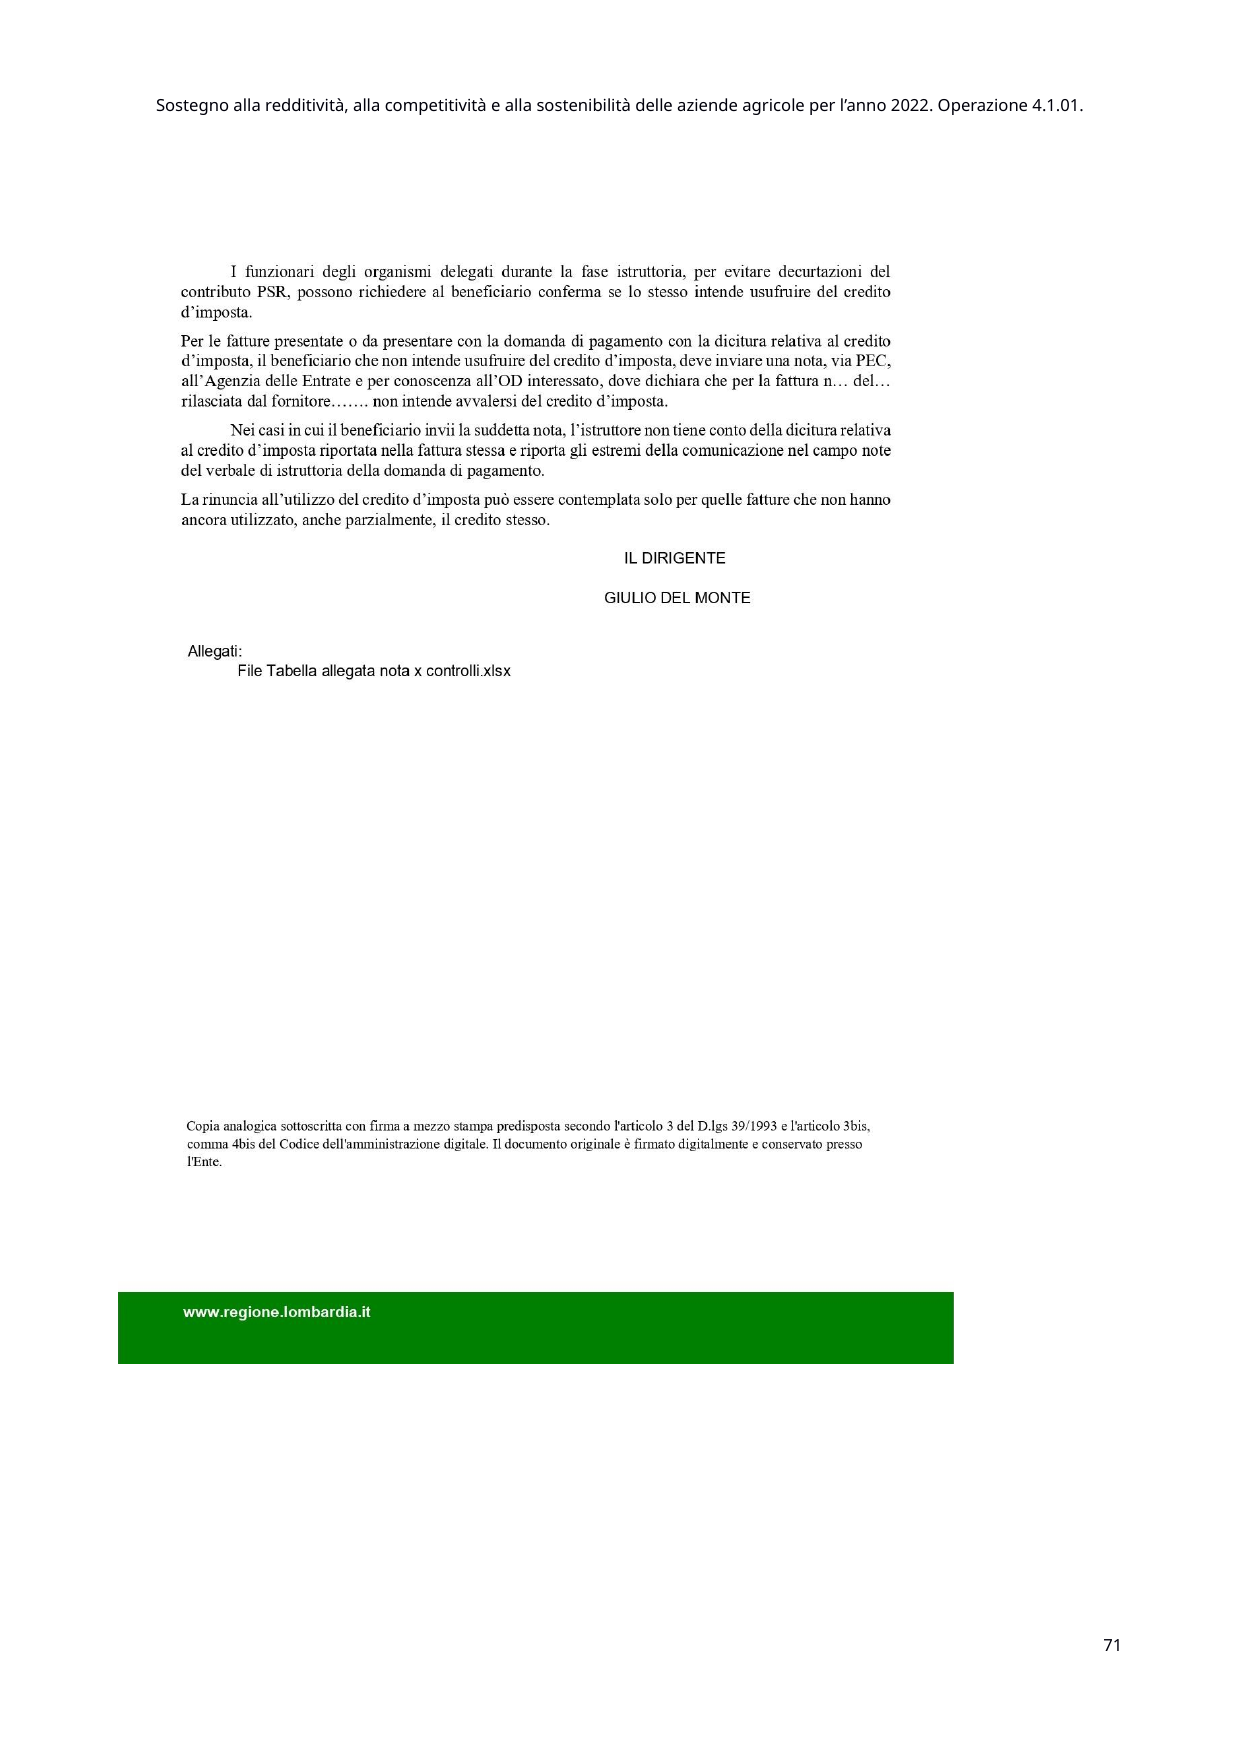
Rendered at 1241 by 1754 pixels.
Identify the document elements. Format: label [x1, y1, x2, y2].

picture [118, 181, 954, 1364]
